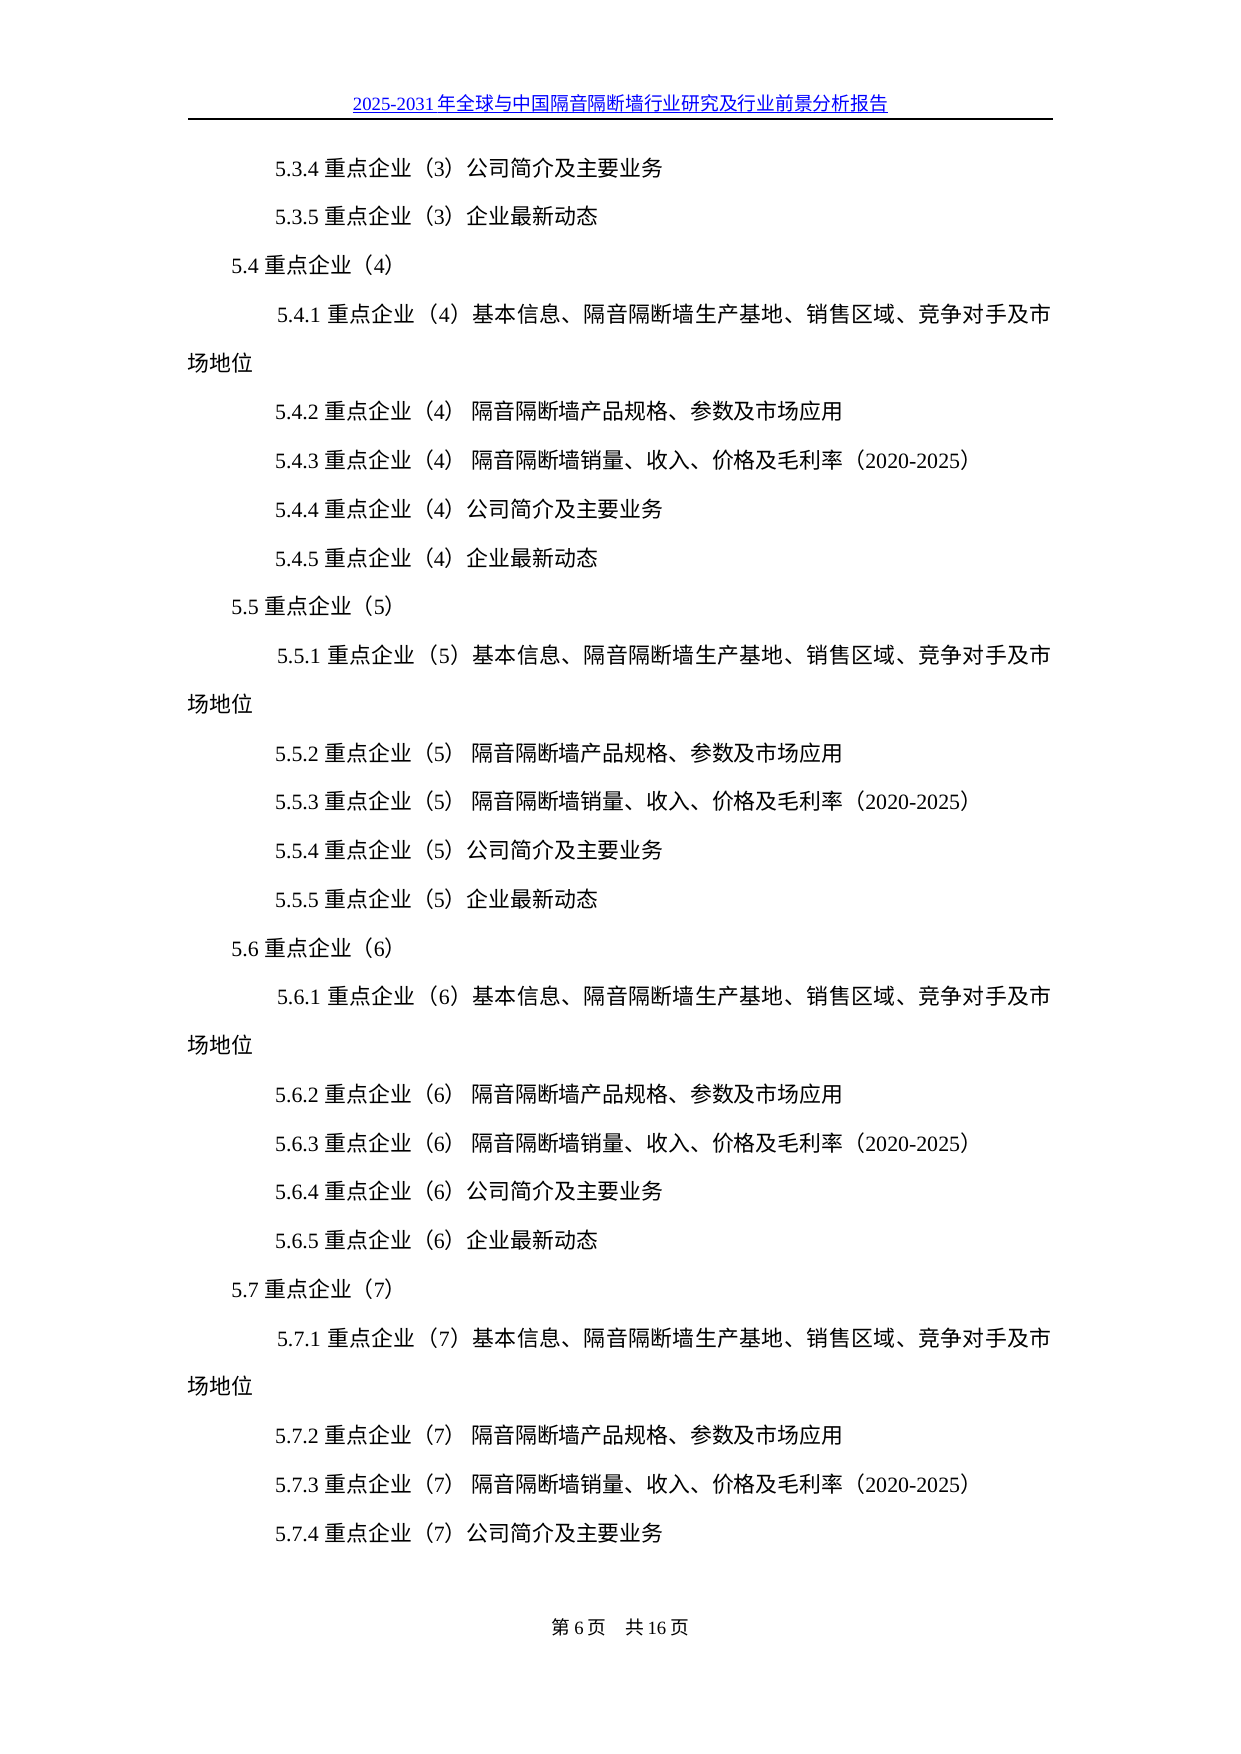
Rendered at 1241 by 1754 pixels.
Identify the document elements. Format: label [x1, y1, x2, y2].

text [187, 150, 1053, 1548]
